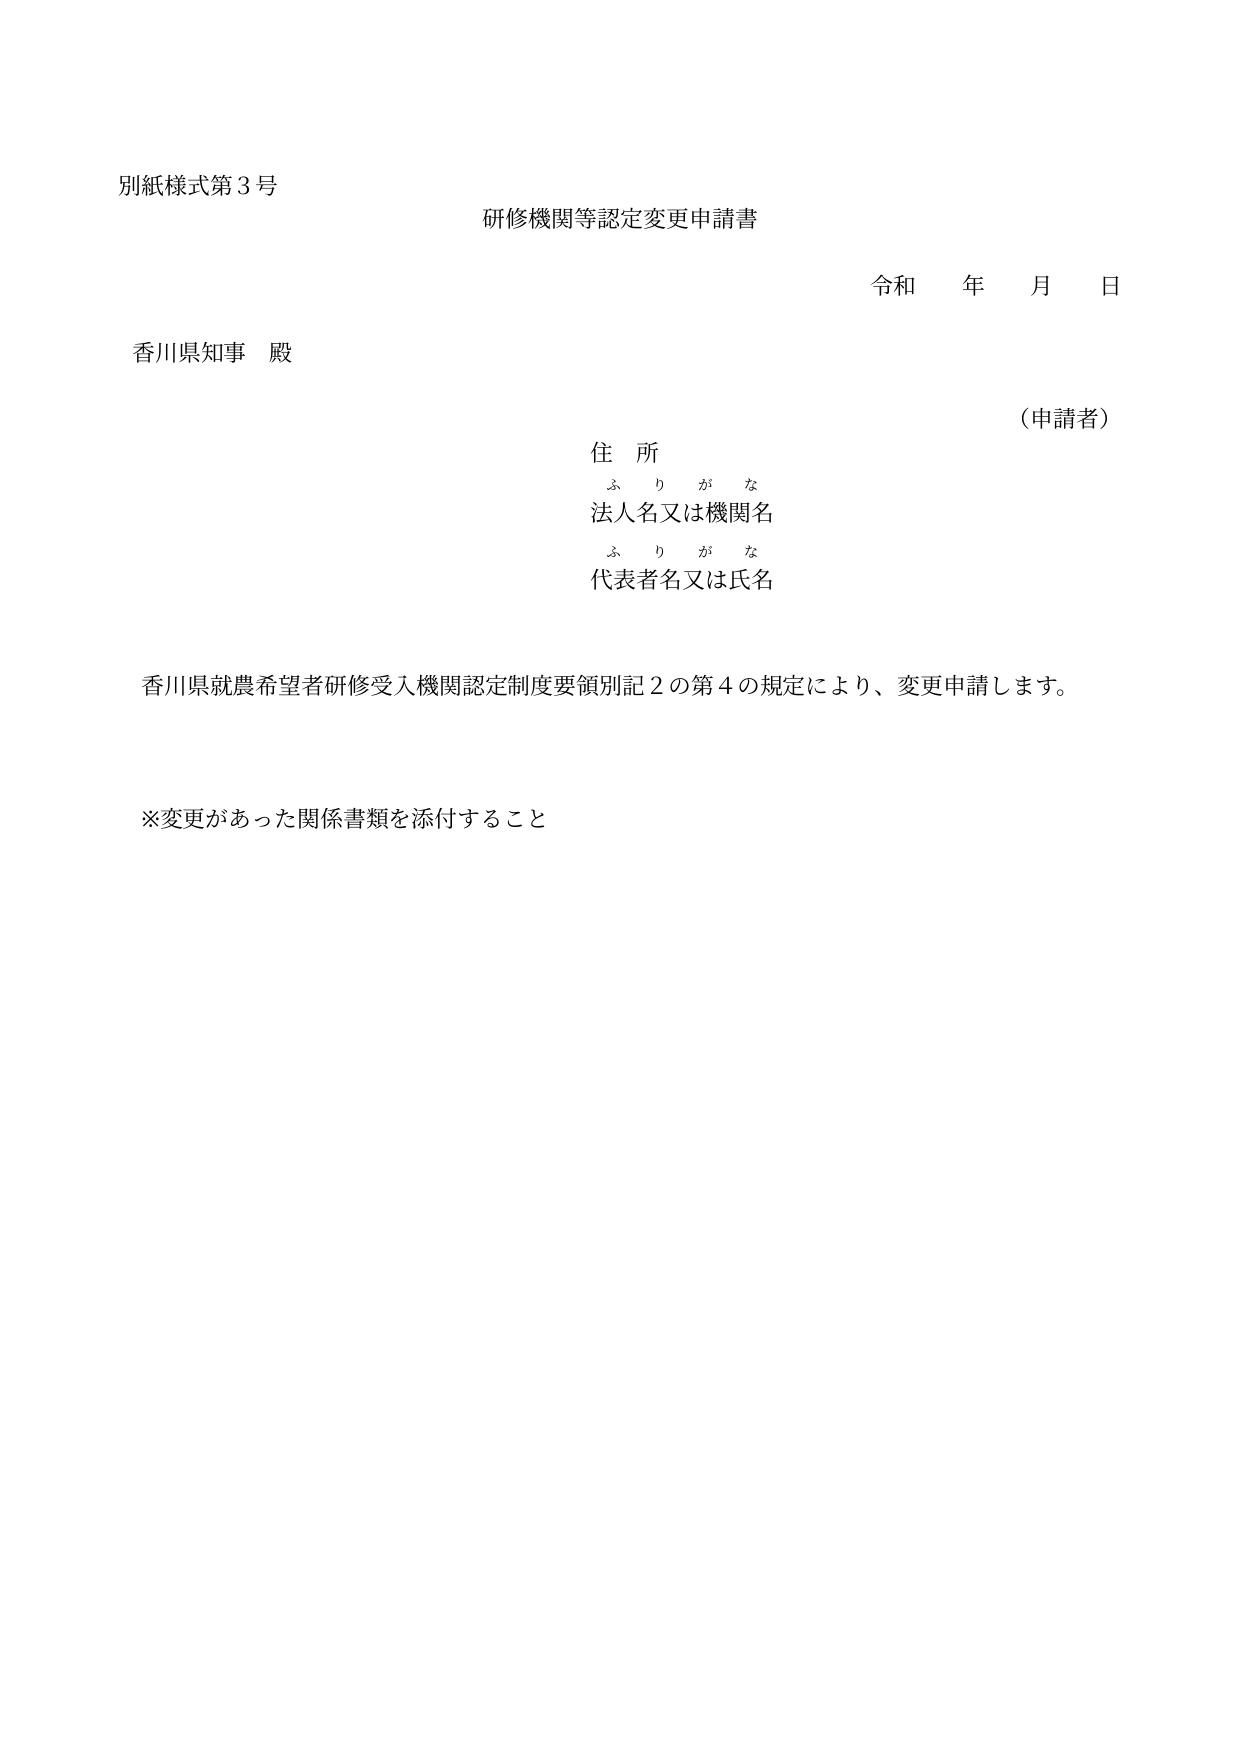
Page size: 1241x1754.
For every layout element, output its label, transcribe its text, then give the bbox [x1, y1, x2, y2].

text 令和 年 月 日 [118, 268, 1122, 301]
text ※変更があった関係書類を添付すること [118, 801, 1122, 834]
text 香川県就農希望者研修受入機関認定制度要領別記２の第４の規定により、変更申請します。 [118, 668, 1122, 701]
text 研修機関等認定変更申請書 [118, 201, 1122, 234]
text 香川県知事 殿 [118, 334, 1122, 368]
text （申請者） [118, 401, 1122, 434]
text 住 所 [118, 434, 1122, 468]
text 別紙様式第３号 [118, 168, 1122, 201]
